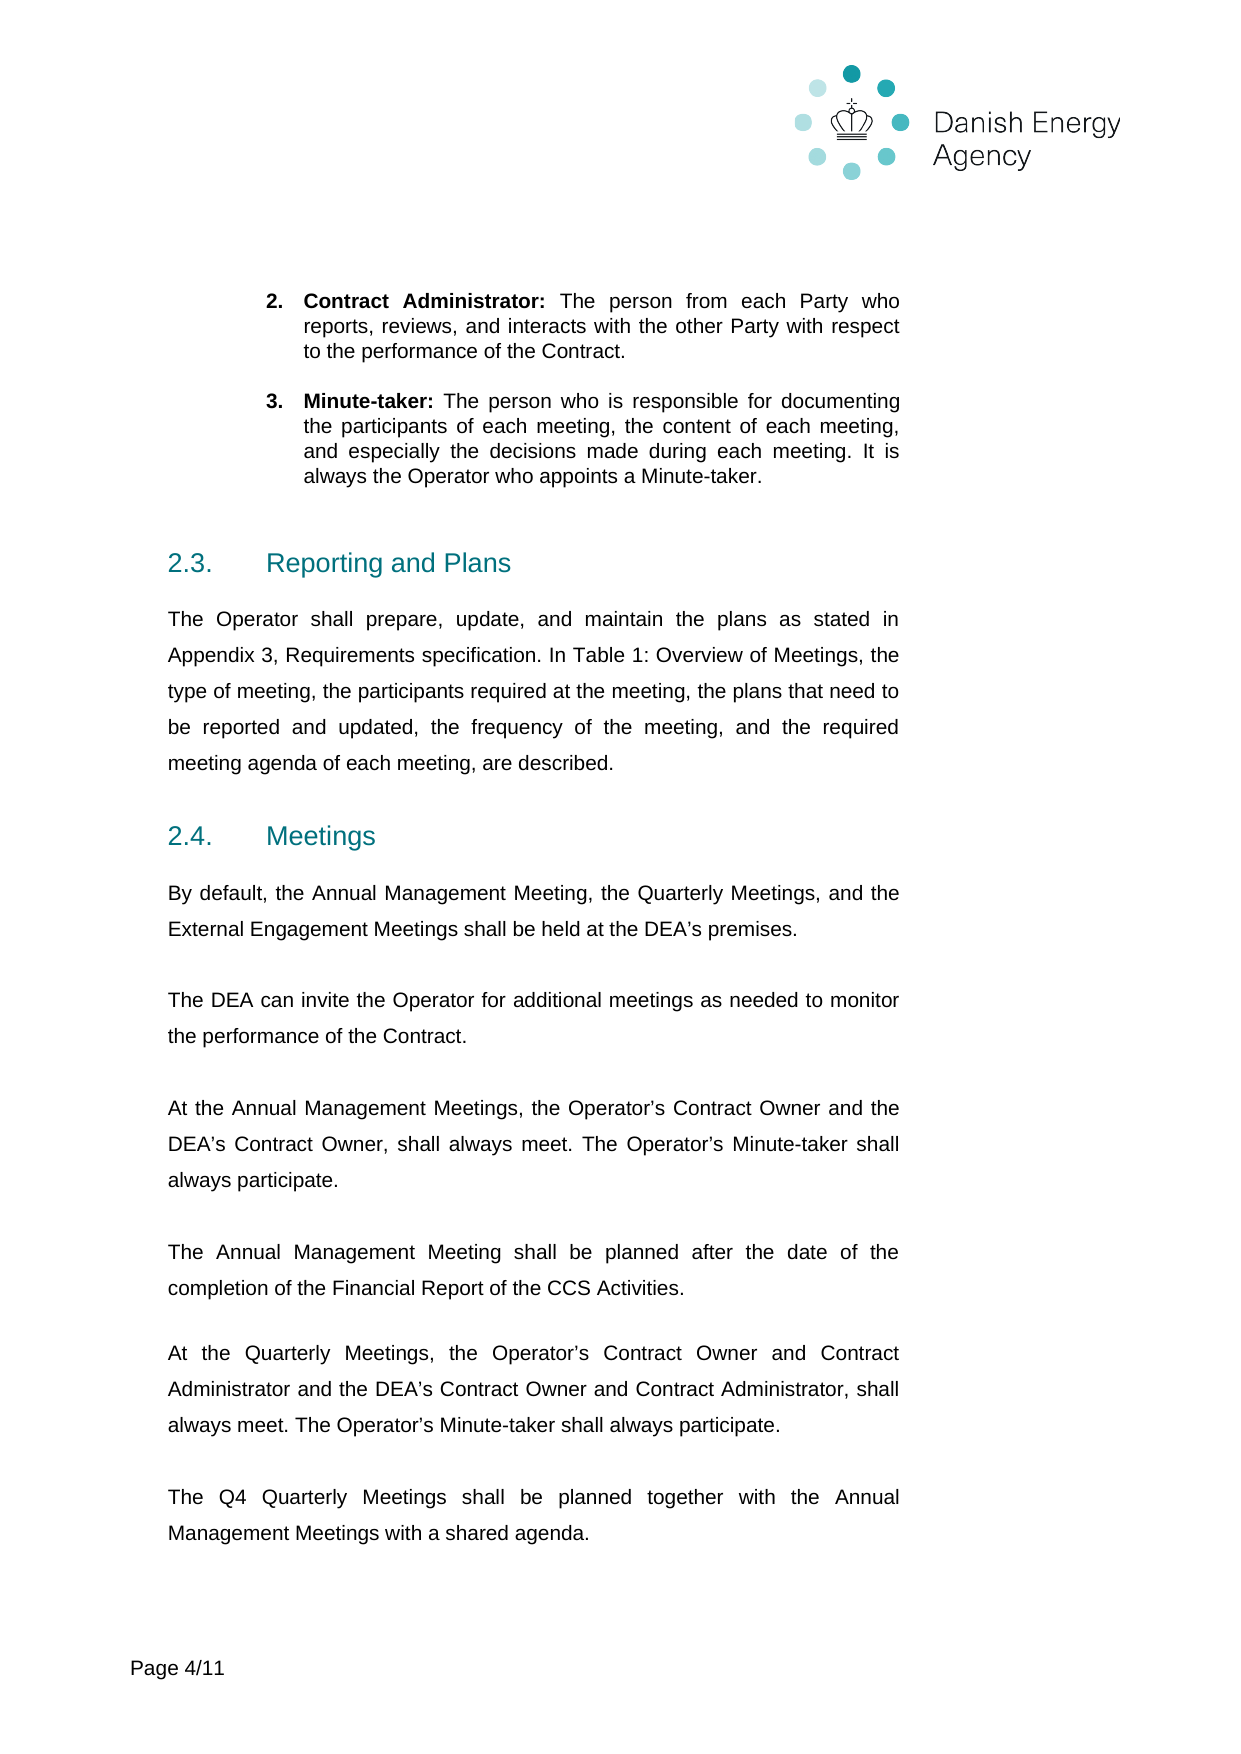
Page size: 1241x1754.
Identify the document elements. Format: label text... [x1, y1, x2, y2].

subtitle Reporting and Plans [167, 547, 901, 578]
list Contract Administrator: The person from each Party who reports, reviews, and interacts with the other Party with respect to the performance of the Contract. [266, 288, 901, 363]
text The Operator shall prepare, update, and maintain the plans as stated in Appendix 3, Requirements specification. In Table 1: Overview of Meetings, the type of meeting, the participants required at the meeting, the plans that need to be reported and updated, the frequency of the meeting, and the required meeting agenda of each meeting, are described. [168, 607, 901, 775]
list Minute-taker: The person who is responsible for documenting the participants of each meeting, the content of each meeting, and especially the decisions made during each meeting. It is always the Operator who appoints a Minute-taker. [266, 388, 901, 488]
text By default, the Annual Management Meeting, the Quarterly Meetings, and the External Engagement Meetings shall be held at the DEA’s premises. [168, 880, 901, 940]
picture [794, 65, 1120, 180]
text The DEA can invite the Operator for additional meetings as needed to monitor the performance of the Contract. [168, 988, 901, 1048]
text The Q4 Quarterly Meetings shall be planned together with the Annual Management Meetings with a shared agenda. [168, 1484, 901, 1544]
subtitle Meetings [167, 820, 901, 851]
text The Annual Management Meeting shall be planned after the date of the completion of the Financial Report of the CCS Activities. [168, 1240, 901, 1300]
text At the Annual Management Meetings, the Operator’s Contract Owner and the DEA’s Contract Owner, shall always meet. The Operator’s Minute-taker shall always participate. [168, 1096, 901, 1192]
text At the Quarterly Meetings, the Operator’s Contract Owner and Contract Administrator and the DEA’s Contract Owner and Contract Administrator, shall always meet. The Operator’s Minute-taker shall always participate. [168, 1341, 901, 1437]
